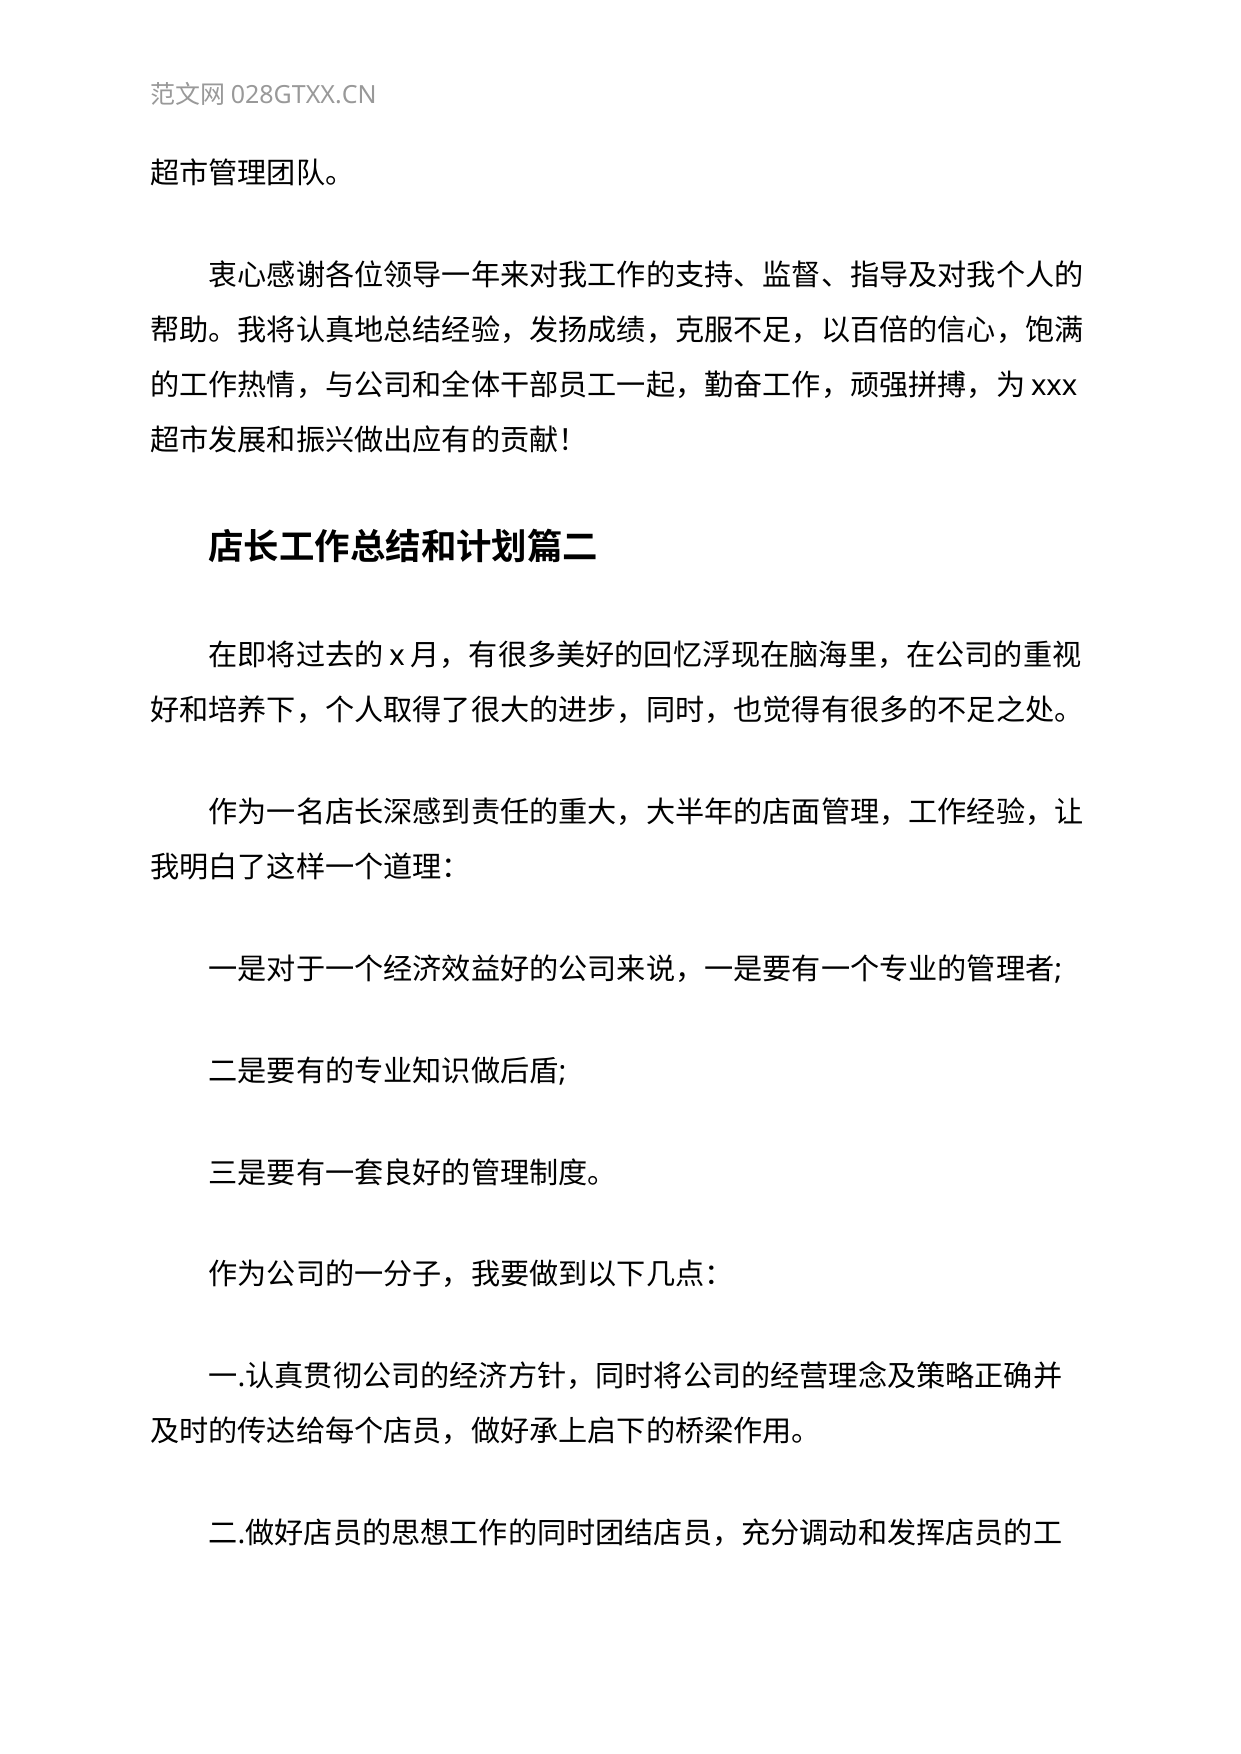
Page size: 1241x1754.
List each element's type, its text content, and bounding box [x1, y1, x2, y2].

text 二是要有的专业知识做后盾; [150, 1047, 1090, 1089]
text 店长工作总结和计划篇二 [150, 518, 1090, 569]
text 在即将过去的x月，有很多美好的回忆浮现在脑海里，在公司的重视好和培养下，个人取得了很大的进步，同时，也觉得有很多的不足之处。 [150, 632, 1090, 729]
text 衷心感谢各位领导一年来对我工作的支持、监督、指导及对我个人的帮助。我将认真地总结经验，发扬成绩，克服不足，以百倍的信心，饱满的工作热情，与公司和全体干部员工一起，勤奋工作，顽强拼搏，为xxx超市发展和振兴做出应有的贡献！ [150, 252, 1090, 459]
text 作为公司的一分子，我要做到以下几点： [150, 1251, 1090, 1293]
text 一.认真贯彻公司的经济方针，同时将公司的经营理念及策略正确并及时的传达给每个店员，做好承上启下的桥梁作用。 [150, 1353, 1090, 1450]
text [150, 150, 1090, 192]
text 作为一名店长深感到责任的重大，大半年的店面管理，工作经验，让我明白了这样一个道理： [150, 788, 1090, 886]
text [150, 1509, 1090, 1552]
text 一是对于一个经济效益好的公司来说，一是要有一个专业的管理者; [150, 945, 1090, 988]
text 三是要有一套良好的管理制度。 [150, 1149, 1090, 1191]
